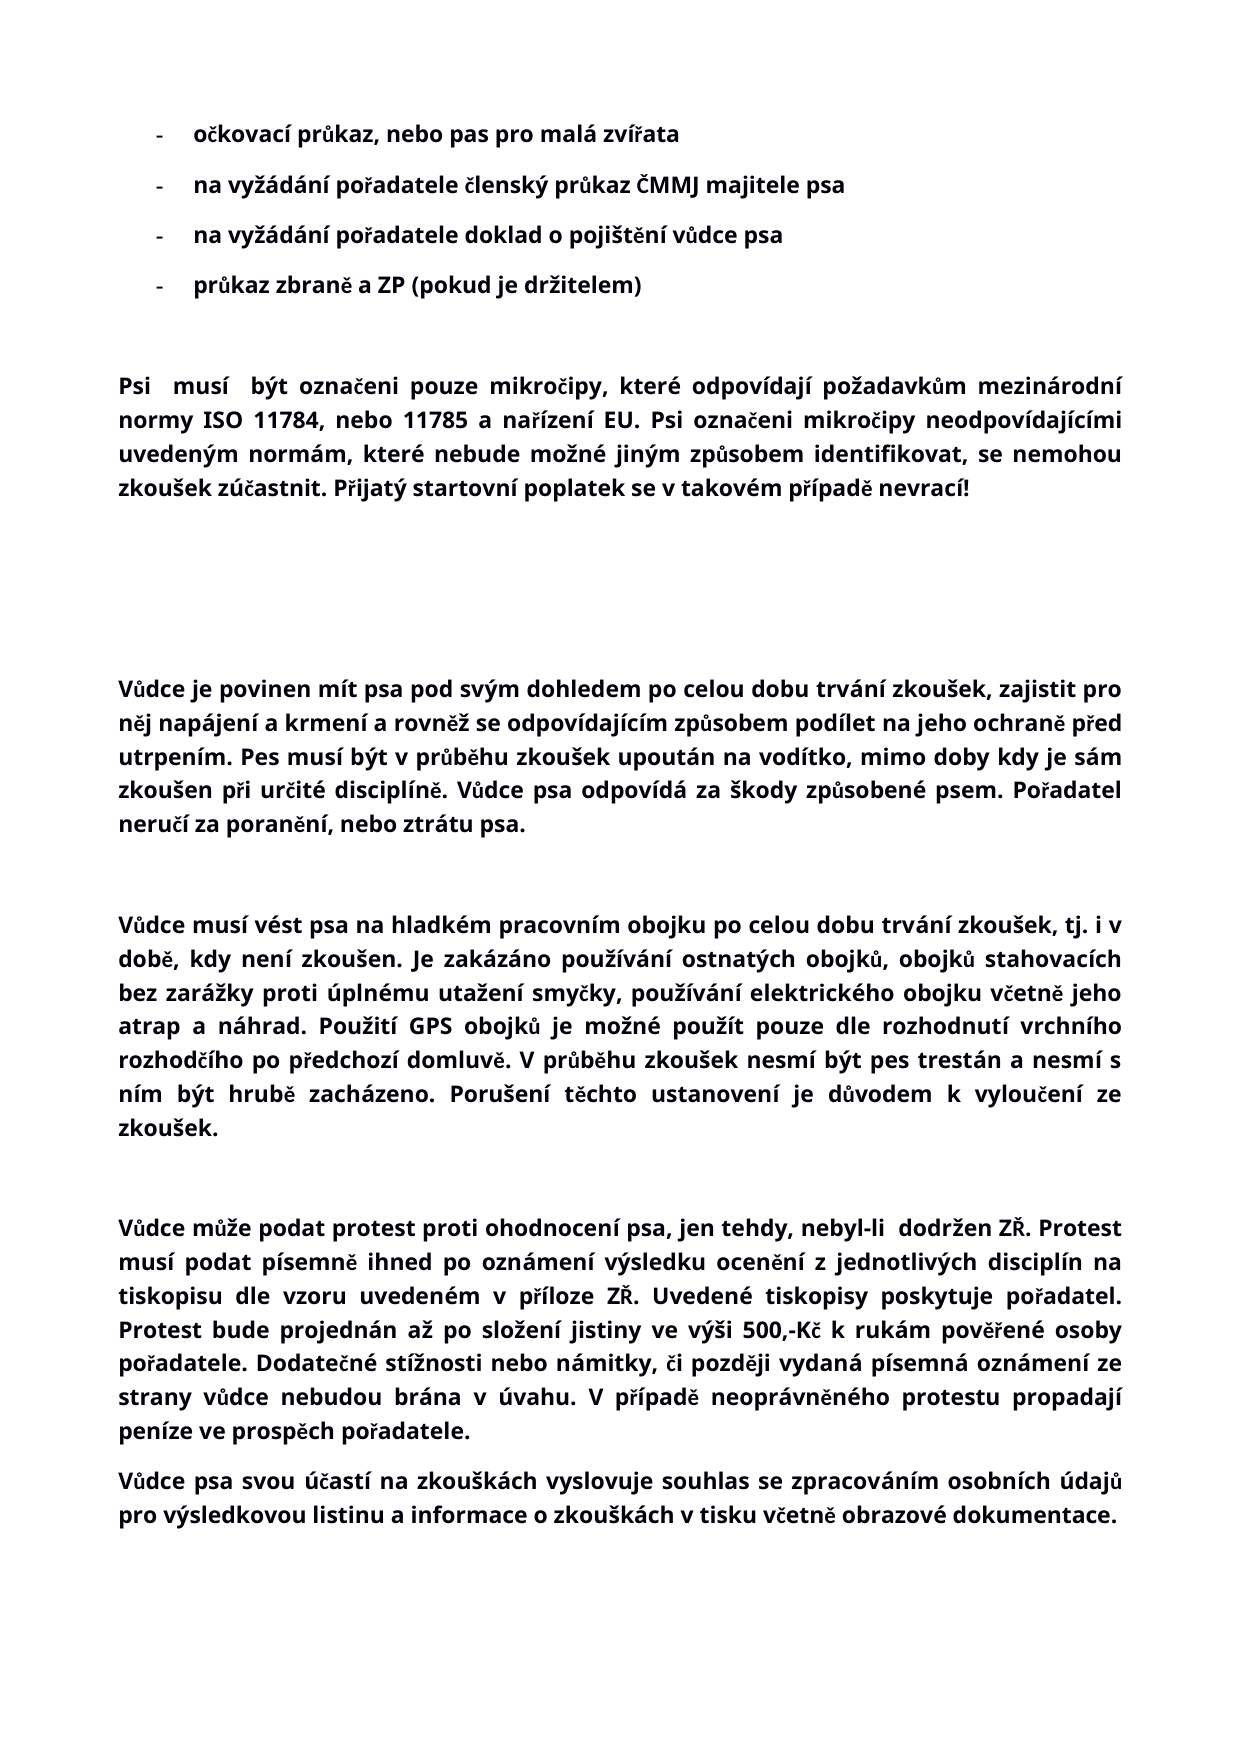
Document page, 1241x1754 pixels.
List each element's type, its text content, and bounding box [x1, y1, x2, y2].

list očkovací průkaz, nebo pas pro malá zvířata [156, 118, 1122, 149]
list na vyžádání pořadatele členský průkaz ČMMJ majitele psa [156, 168, 1122, 200]
text Psi musí být označeni pouze mikročipy, které odpovídají požadavkům mezinárodní normy ISO 11784, nebo 11785 a nařízení EU. Psi označeni mikročipy neodpovídajícími uvedeným normám, které nebude možné jiným způsobem identifikovat, se nemohou zkoušek zúčastnit. Přijatý startovní poplatek se v takovém případě nevrací! [118, 370, 1122, 503]
text Vůdce musí vést psa na hladkém pracovním obojku po celou dobu trvání zkoušek, tj. i v době, kdy není zkoušen. Je zakázáno používání ostnatých obojků, obojků stahovacích bez zarážky proti úplnému utažení smyčky, používání elektrického obojku včetně jeho atrap a náhrad. Použití GPS obojků je možné použít pouze dle rozhodnutí vrchního rozhodčího po předchozí domluvě. V průběhu zkoušek nesmí být pes trestán a nesmí s ním být hrubě zacházeno. Porušení těchto ustanovení je důvodem k vyloučení ze zkoušek. [118, 909, 1122, 1143]
text Vůdce je povinen mít psa pod svým dohledem po celou dobu trvání zkoušek, zajistit pro něj napájení a krmení a rovněž se odpovídajícím způsobem podílet na jeho ochraně před utrpením. Pes musí být v průběhu zkoušek upoután na vodítko, mimo doby kdy je sám zkoušen při určité disciplíně. Vůdce psa odpovídá za škody způsobené psem. Pořadatel neručí za poranění, nebo ztrátu psa. [118, 673, 1122, 839]
list průkaz zbraně a ZP (pokud je držitelem) [156, 269, 1122, 301]
text Vůdce psa svou účastí na zkouškách vyslovuje souhlas se zpracováním osobních údajů pro výsledkovou listinu a informace o zkouškách v tisku včetně obrazové dokumentace. [118, 1465, 1122, 1530]
list na vyžádání pořadatele doklad o pojištění vůdce psa [156, 219, 1122, 250]
text Vůdce může podat protest proti ohodnocení psa, jen tehdy, nebyl-li dodržen ZŘ. Protest musí podat písemně ihned po oznámení výsledku ocenění z jednotlivých disciplín na tiskopisu dle vzoru uvedeném v příloze ZŘ. Uvedené tiskopisy poskytuje pořadatel. Protest bude projednán až po složení jistiny ve výši 500,-Kč k rukám pověřené osoby pořadatele. Dodatečné stížnosti nebo námitky, či později vydaná písemná oznámení ze strany vůdce nebudou brána v úvahu. V případě neoprávněného protestu propadají peníze ve prospěch pořadatele. [118, 1212, 1122, 1446]
